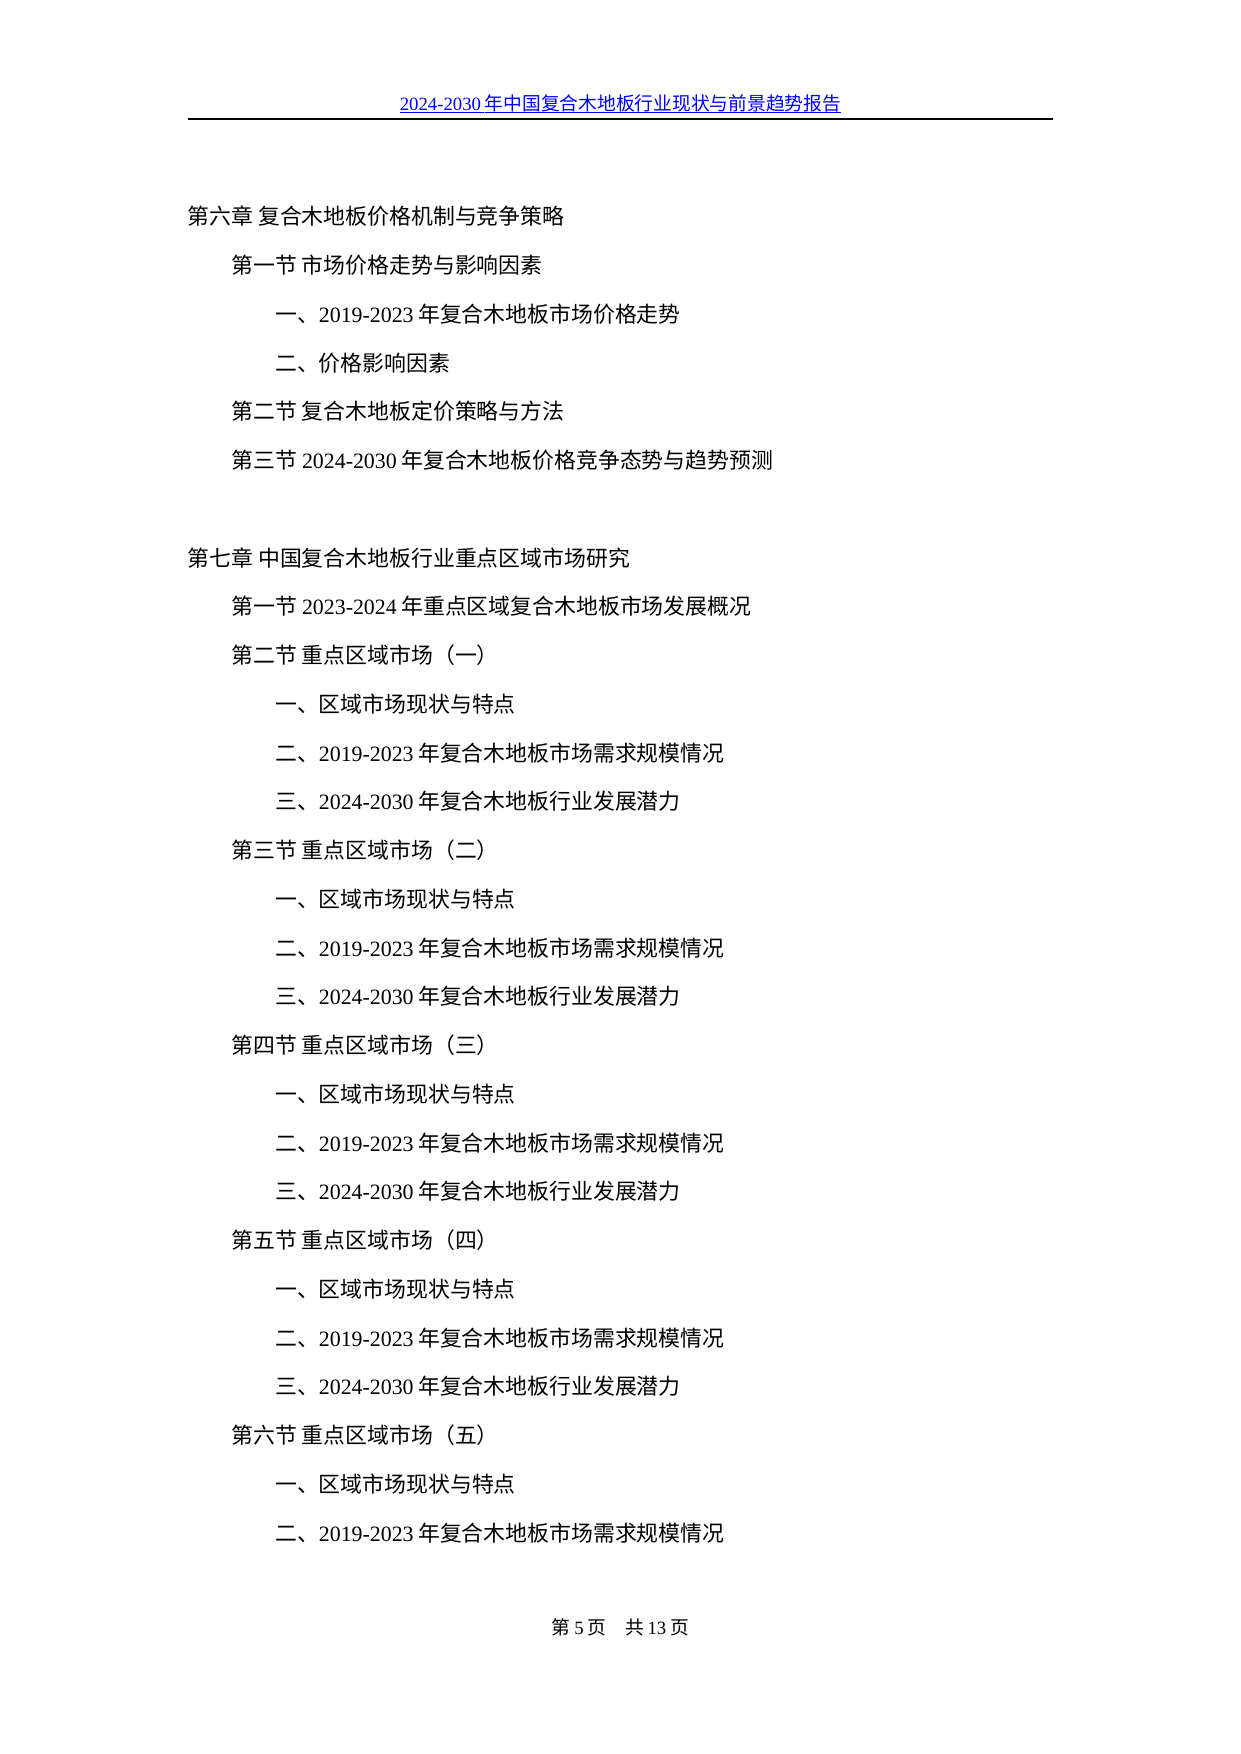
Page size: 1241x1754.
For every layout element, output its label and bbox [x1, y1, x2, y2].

text [187, 150, 1053, 1548]
